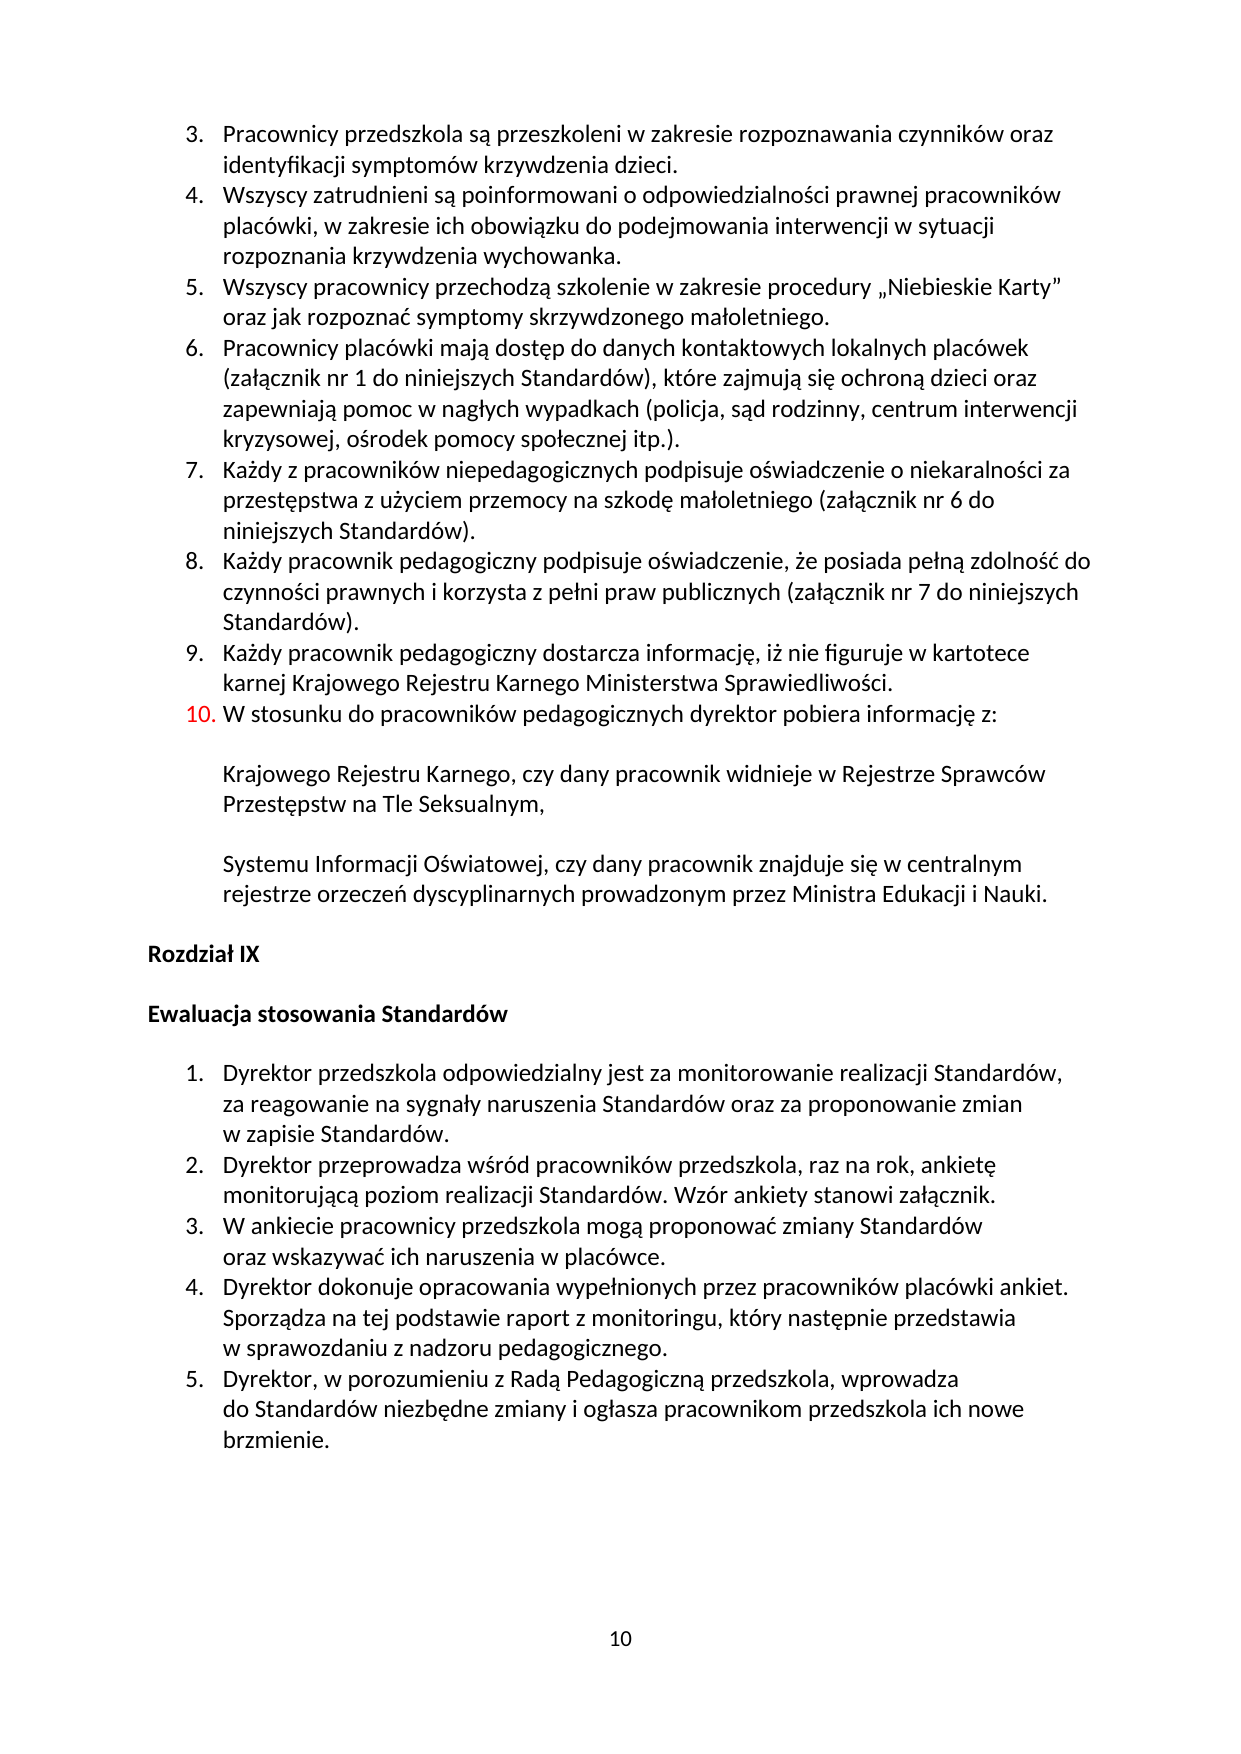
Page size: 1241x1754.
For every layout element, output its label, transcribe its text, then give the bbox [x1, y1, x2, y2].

list Dyrektor przeprowadza wśród pracowników przedszkola, raz na rok, ankietę monitorującą poziom realizacji Standardów. Wzór ankiety stanowi załącznik. [185, 1149, 1093, 1210]
list Wszyscy pracownicy przechodzą szkolenie w zakresie procedury „Niebieskie Karty” oraz jak rozpoznać symptomy skrzywdzonego małoletniego. [185, 271, 1093, 332]
list Pracownicy przedszkola są przeszkoleni w zakresie rozpoznawania czynników oraz identyfikacji symptomów krzywdzenia dzieci. [185, 118, 1093, 179]
list W stosunku do pracowników pedagogicznych dyrektor pobiera informację z: [185, 698, 1093, 729]
text Ewaluacja stosowania Standardów [148, 998, 1093, 1028]
text Systemu Informacji Oświatowej, czy dany pracownik znajduje się w centralnym rejestrze orzeczeń dyscyplinarnych prowadzonym przez Ministra Edukacji i Nauki. [223, 848, 1093, 909]
list Każdy pracownik pedagogiczny podpisuje oświadczenie, że posiada pełną zdolność do czynności prawnych i korzysta z pełni praw publicznych (załącznik nr 7 do niniejszych Standardów). [185, 546, 1093, 637]
list Wszyscy zatrudnieni są poinformowani o odpowiedzialności prawnej pracowników placówki, w zakresie ich obowiązku do podejmowania interwencji w sytuacji rozpoznania krzywdzenia wychowanka. [185, 179, 1093, 271]
list Pracownicy placówki mają dostęp do danych kontaktowych lokalnych placówek (załącznik nr 1 do niniejszych Standardów), które zajmują się ochroną dzieci oraz zapewniają pomoc w nagłych wypadkach (policja, sąd rodzinny, centrum interwencji kryzysowej, ośrodek pomocy społecznej itp.). [185, 332, 1093, 454]
list W ankiecie pracownicy przedszkola mogą proponować zmiany Standardów oraz wskazywać ich naruszenia w placówce. [185, 1210, 1093, 1271]
text Krajowego Rejestru Karnego, czy dany pracownik widnieje w Rejestrze Sprawców Przestępstw na Tle Seksualnym, [223, 758, 1093, 819]
list Dyrektor dokonuje opracowania wypełnionych przez pracowników placówki ankiet. Sporządza na tej podstawie raport z monitoringu, który następnie przedstawia w sprawozdaniu z nadzoru pedagogicznego. [185, 1271, 1093, 1363]
list Każdy z pracowników niepedagogicznych podpisuje oświadczenie o niekaralności za przestępstwa z użyciem przemocy na szkodę małoletniego (załącznik nr 6 do niniejszych Standardów). [185, 454, 1093, 546]
list Każdy pracownik pedagogiczny dostarcza informację, iż nie figuruje w kartotece karnej Krajowego Rejestru Karnego Ministerstwa Sprawiedliwości. [185, 637, 1093, 698]
list Dyrektor przedszkola odpowiedzialny jest za monitorowanie realizacji Standardów, za reagowanie na sygnały naruszenia Standardów oraz za proponowanie zmian w zapisie Standardów. [185, 1058, 1093, 1149]
list Dyrektor, w porozumieniu z Radą Pedagogiczną przedszkola, wprowadza do Standardów niezbędne zmiany i ogłasza pracownikom przedszkola ich nowe brzmienie. [185, 1363, 1093, 1454]
text Rozdział IX [148, 938, 1093, 969]
